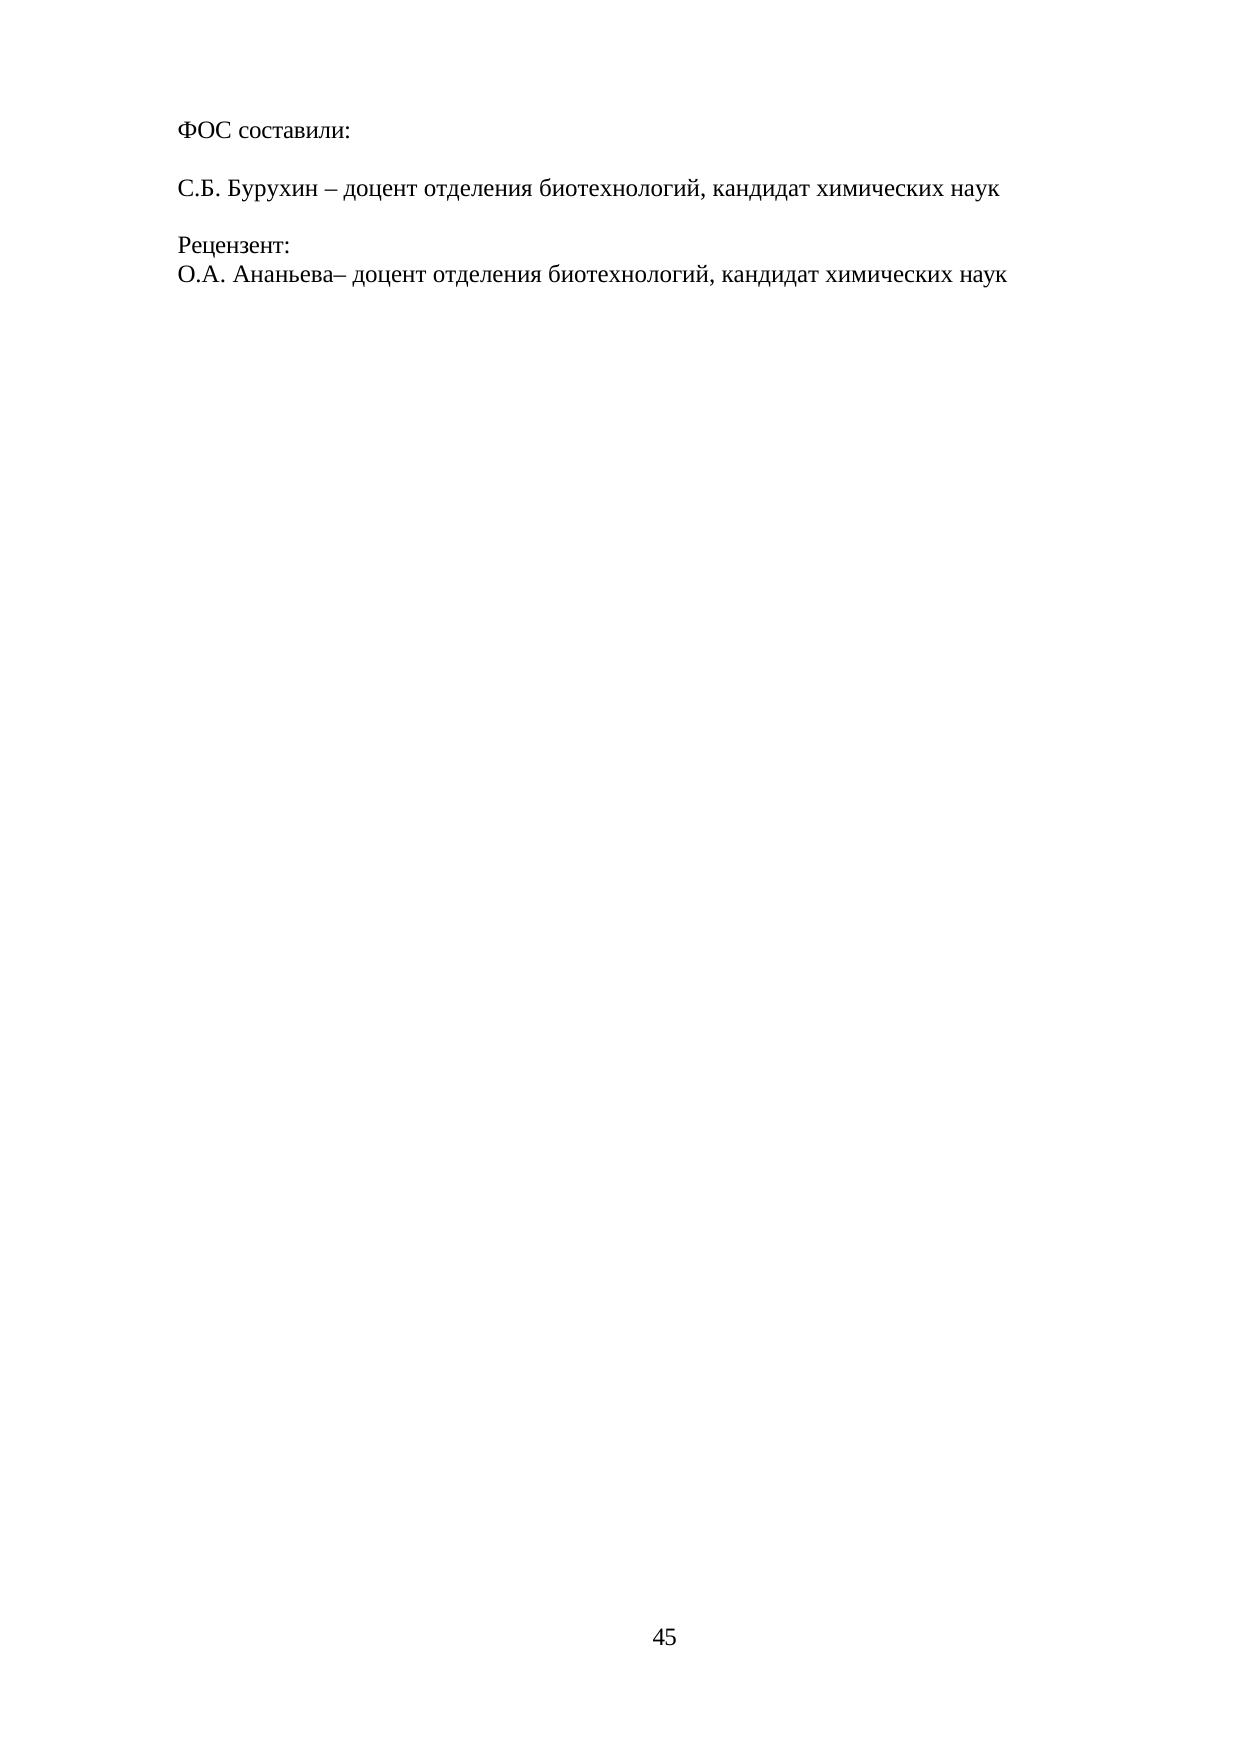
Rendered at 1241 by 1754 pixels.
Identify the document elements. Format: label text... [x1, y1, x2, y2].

text О.А. Ананьева– доцент отделения биотехнологий, кандидат химических наук [177, 259, 1196, 288]
text ФОС составили: [177, 115, 1196, 144]
text С.Б. Бурухин – доцент отделения биотехнологий, кандидат химических наук Рецензент: [177, 144, 1081, 259]
